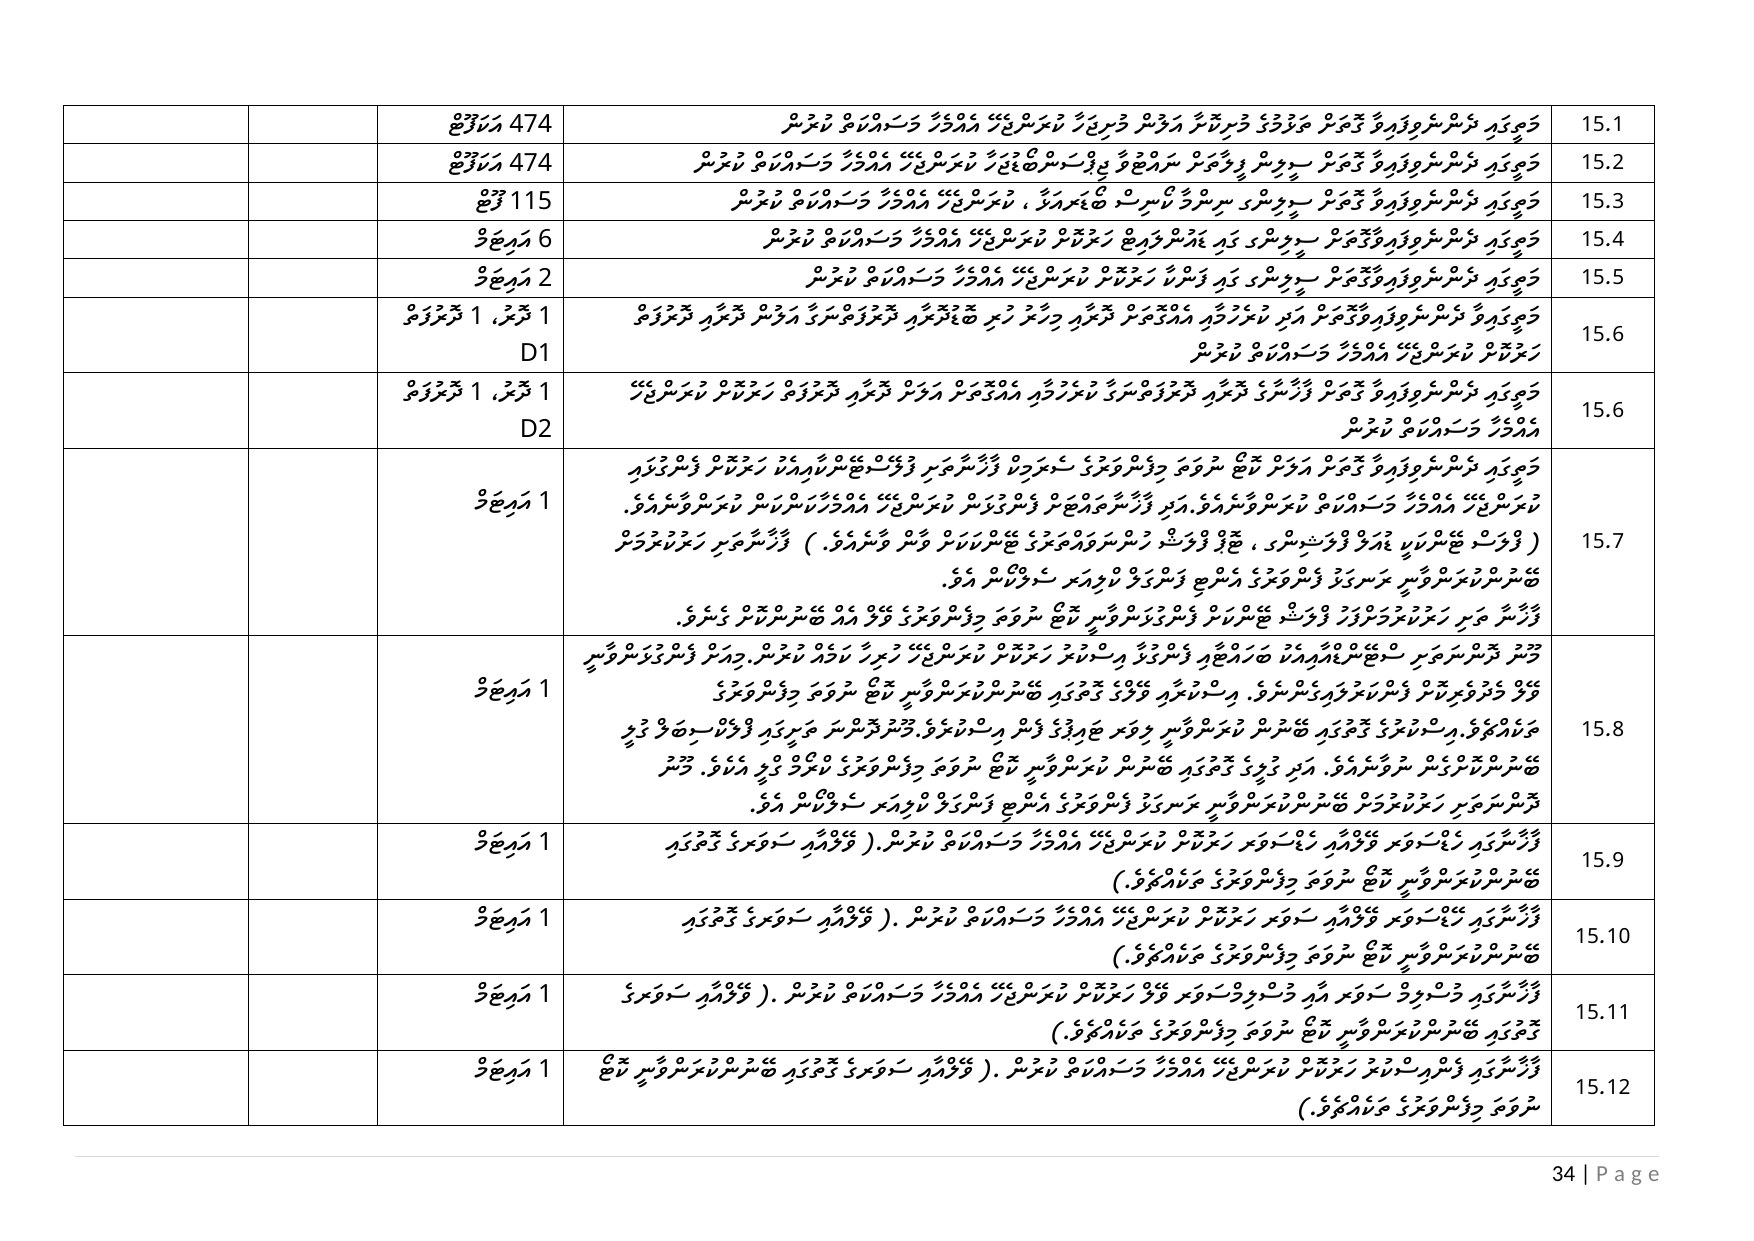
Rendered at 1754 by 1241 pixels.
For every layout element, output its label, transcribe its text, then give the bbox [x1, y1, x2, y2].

table_cell [64, 298, 248, 372]
table_cell 15.11 [1552, 975, 1654, 1050]
table_cell 1 އައިޓަމް [378, 975, 563, 1050]
table_cell މަތީގައި ދެންނެވިފައިވާ ގޮތަށް އަލަށް ކޮޓޯ ނުވަތަ މިފެންވަރުގެ ސެރަމިކް ފާޚާނާތަށި ފުލޭސްޓޭންކާއިއެކު ހަރުކޮށް ފެންގުޅައި ކުރަންޖެހޭ އެއްމެހާ މަސައްކަތް ކުރަންވާނެއެވެ.އަދި ފާޚާނާތައްޓަށް ފެންގުޅަން ކުރަންޖެހޭ އެއްމެހާކަންކަން ކުރަންވާނެއެވެ.( ފްލަސް ޓޭންކަކީ ޑުއަލް ފްލަޝިންގ ، ޓޮޕް ފްލަޝް ހުންނަވައްތަރުގެ ޓޭންކަކަށް ވާން ވާނެއެވެ. ) ފާޚާނާތަށި ހަރުކުރުމަށް ބޭނުންކުރަންވާނީ ރަނގަޅު ފެންވަރުގެ އެންޓި ފަންގަލް ކްލިއަރ ސެލްކޯން އެވެ. ފާޚާނާ ތަށި ހަރުކުރުމަށްފަހު ފްލަޝް ޓޭންކަށް ފެންގުޅަންވާނީ ކޮޓޯ ނުވަތަ މިފެންވަރުގެ ވޭލް އެއް ބޭނުންކޮށް ގެނެވެ. [564, 449, 1551, 635]
table_cell މަތީގައި ދެންނެވިފައިވާގޮތަށް ސީލިންގ ގައި ޑައުންލައިޓް ހަރުކޮށް ކުރަންޖެހޭ އެއްމެހާ މަސައްކަތް ކުރުން [564, 221, 1551, 258]
table_cell [64, 449, 248, 635]
table_cell 474 އަކަފޫޓް [378, 144, 563, 182]
table_cell [64, 259, 248, 297]
table_cell [249, 975, 377, 1050]
table_cell [249, 298, 377, 372]
table_cell [249, 106, 377, 143]
table_cell [64, 824, 248, 898]
table_cell [64, 900, 248, 974]
table_cell މޫނު ދޮންނަތަށި ސްޓޭންޑްއާއިއެކު ބަހައްޓާއި ފެންގުޅާ އިސްކުރު ހަރުކޮށް ކުރަންޖެހޭ ހުރިހާ ކަމެއް ކުރުން.މިއަށް ފެންގުޅަންވާނީ ވޭލް މެދުވެރިކޮށް ފެންކަރުލައިގެންނެވެ. އިސްކުރާއި ވޭލްގެ ގޮތުގައި ބޭނުންކުރަންވާނީ ކޮޓޯ ނުވަތަ މިފެންވަރުގެ ތަކެއްޗެވެ.އިސްކުރުގެ ގޮތުގައި ބޭނުން ކުރަންވާނީ ލިވަރ ޓައިޕުގެ ފެން އިސްކުރެވެ.މޫނުދޮންނަ ތަށީގައި ފްލެކްސިބަލް ގުލީ ބޭނުންކޮށްގެން ނުވާނެއެވެ. އަދި ގުލީގެ ގޮތުގައި ބޭނުން ކުރަންވާނީ ކޮޓޯ ނުވަތަ މިފެންވަރުގެ ކްރޯމް ގްލީ އެކެވެ. މޫނު ދޮންނަތަށި ހަރުކުރުމަށް ބޭނުންކުރަންވާނީ ރަނގަޅު ފެންވަރުގެ އެންޓި ފަންގަލް ކްލިއަރ ސެލްކޯން އެވެ. [564, 636, 1551, 823]
table_cell [64, 106, 248, 143]
table_cell 1 ދޮރު، 1 ދޮރުފަތް D2 [378, 373, 563, 448]
table_cell [64, 975, 248, 1050]
table_cell 15.12 [1552, 1051, 1654, 1125]
table_cell 15.4 [1552, 221, 1654, 258]
table_cell މަތީގައި ދެންނެވިފައިވާގޮތަށް ސީލިންގ ގައި ފަންކާ ހަރުކޮށް ކުރަންޖެހޭ އެއްމެހާ މަސައްކަތް ކުރުން [564, 259, 1551, 297]
table_cell މަތީގައި ދެންނެވިފައިވާ ގޮތަށް ސީލިންގ ނިންމާ ކޯނިސް ބޯޑަރއަޅާ ، ކުރަންޖެހޭ އެއްމެހާ މަސައްކަތް ކުރުން [564, 183, 1551, 220]
table_cell 15.1 [1552, 106, 1654, 143]
table_cell [249, 636, 377, 823]
table_cell 1 އައިޓަމް [378, 900, 563, 974]
table_cell 15.10 [1552, 900, 1654, 974]
table_cell ފާޚާނާގައި ހޭޑްސަވަރ ވޭލްއާއި ސަވަރ ހަރުކޮށް ކުރަންޖެހޭ އެއްމެހާ މަސައްކަތް ކުރުން .( ވޭލްއާއި ސަވަރގެ ގޮތުގައި ބޭނުންކުރަންވާނީ ކޮޓޯ ނުވަތަ މިފެންވަރުގެ ތަކެއްޗެވެ.) [564, 900, 1551, 974]
table_cell ފާޚާނާގައި ފެންއިސްކުރު ހަރުކޮށް ކުރަންޖެހޭ އެއްމެހާ މަސައްކަތް ކުރުން .( ވޭލްއާއި ސަވަރގެ ގޮތުގައި ބޭނުންކުރަންވާނީ ކޮޓޯ ނުވަތަ މިފެންވަރުގެ ތަކެއްޗެވެ.) [564, 1051, 1551, 1125]
table_cell ފާޚާނާގައި މުސްލިމް ސަވަރ އާއި މުސްލިމްސަވަރ ވޭލް ހަރުކޮށް ކުރަންޖެހޭ އެއްމެހާ މަސައްކަތް ކުރުން .( ވޭލްއާއި ސަވަރގެ ގޮތުގައި ބޭނުންކުރަންވާނީ ކޮޓޯ ނުވަތަ މިފެންވަރުގެ ތަކެއްޗެވެ.) [564, 975, 1551, 1050]
table_cell [64, 144, 248, 182]
table_cell [249, 221, 377, 258]
table_cell [249, 144, 377, 182]
table_cell 15.5 [1552, 259, 1654, 297]
table_cell 115 ފޫޓް [378, 183, 563, 220]
table_cell [249, 373, 377, 448]
table_cell 1 އައިޓަމް [378, 449, 563, 635]
table_cell މަތީގައި ދެންނެވިފައިވާ ގޮތަށް ތަޅުމުގެ މުށިކޮށާ އަލުން މުށިޖަހާ ކުރަންޖެހޭ އެއްމެހާ މަސައްކަތް ކުރުން [564, 106, 1551, 143]
table_cell 474 އަކަފޫޓް [378, 106, 563, 143]
table_cell [249, 1051, 377, 1125]
table_cell [249, 900, 377, 974]
table_cell 2 އައިޓަމް [378, 259, 563, 297]
table_cell ފާޚާނާގައި ހެޑްސަވަރ ވޭލްއާއި ހެޑްސަވަރ ހަރުކޮށް ކުރަންޖެހޭ އެއްމެހާ މަސައްކަތް ކުރުން.( ވޭލްއާއި ސަވަރގެ ގޮތުގައި ބޭނުންކުރަންވާނީ ކޮޓޯ ނުވަތަ މިފެންވަރުގެ ތަކެއްޗެވެ.) [564, 824, 1551, 898]
table_cell 15.7 [1552, 449, 1654, 635]
table_cell 1 އައިޓަމް [378, 824, 563, 898]
table_cell 15.2 [1552, 144, 1654, 182]
table_cell [64, 636, 248, 823]
table_cell 1 އައިޓަމް [378, 636, 563, 823]
table_cell މަތީގައި ދެންނެވިފައިވާ ގޮތަށް ސީލިން ފީލާތަށް ނައްޓުވާ ޖިޕްސަންބޯޑުޖަހާ ކުރަންޖެހޭ އެއްމެހާ މަސައްކަތް ކުރުން [564, 144, 1551, 182]
table_cell [64, 221, 248, 258]
table_cell [64, 373, 248, 448]
table_cell 15.8 [1552, 636, 1654, 823]
table_cell [249, 449, 377, 635]
table_cell މަތީގައިވާ ދެންނެވިފައިވާގޮތަށް އަދި ކުރެހުމާއި އެއްގޮތަށް ދޮރާއި މިހާރު ހުރި ބޮޑުދޮރާއި ދޮރުފަތްނަގާ އަލުން ދޮރާއި ދޮރުފަތް ހަރުކޮށް ކުރަންޖެހޭ އެއްމެހާ މަސައްކަތް ކުރުން [564, 298, 1551, 372]
table_cell 15.9 [1552, 824, 1654, 898]
table_cell [249, 183, 377, 220]
table_cell 6 އައިޓަމް [378, 221, 563, 258]
table_cell [249, 259, 377, 297]
table_cell [64, 183, 248, 220]
table_cell [249, 824, 377, 898]
table_cell 15.6 [1552, 298, 1654, 372]
table_cell [64, 1051, 248, 1125]
table_cell 1 އައިޓަމް [378, 1051, 563, 1125]
table_cell 1 ދޮރު، 1 ދޮރުފަތް D1 [378, 298, 563, 372]
table_cell 15.6 [1552, 373, 1654, 448]
table_cell 15.3 [1552, 183, 1654, 220]
table_cell މަތީގައި ދެންނެވިފައިވާ ގޮތަށް ފާޚާނާގެ ދޮރާއި ދޮރުފަތްނަގާ ކުރެހުމާއި އެއްގޮތަށް އަލަށް ދޮރާއި ދޮރުފަތް ހަރުކޮށް ކުރަންޖެހޭ އެއްމެހާ މަސައްކަތް ކުރުން [564, 373, 1551, 448]
